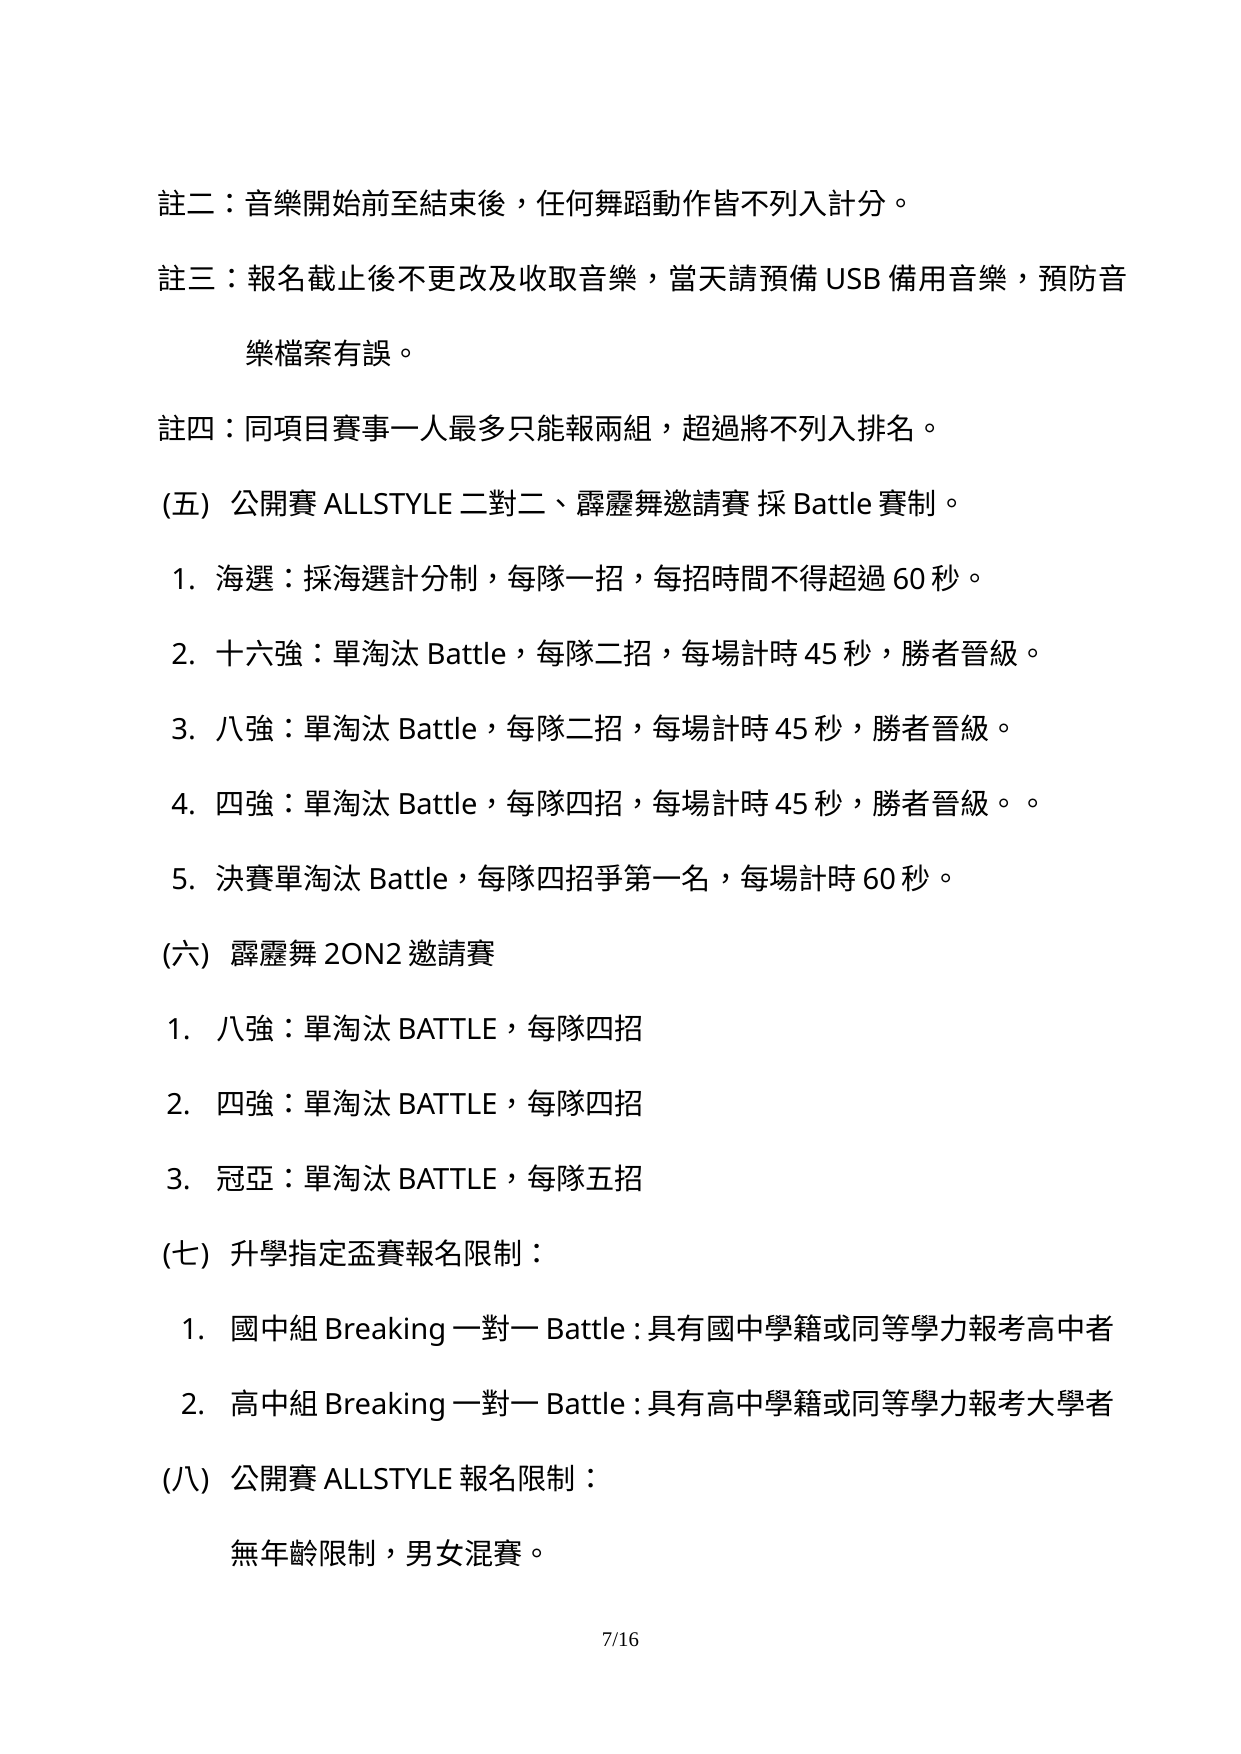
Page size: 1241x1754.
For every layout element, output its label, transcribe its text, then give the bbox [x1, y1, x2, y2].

list 四強：單淘汰 BATTLE，每隊四招 [166, 1064, 1128, 1139]
list 海選：採海選計分制，每隊一招，每招時間不得超過60秒。 [171, 539, 1128, 614]
text 註四：同項目賽事一人最多只能報兩組，超過將不列入排名。 [157, 389, 1128, 464]
list 升學指定盃賽報名限制： [162, 1214, 1128, 1289]
list 八強：單淘汰 BATTLE，每隊四招 [166, 989, 1128, 1064]
list 霹靂舞2ON2邀請賽 [162, 914, 1128, 989]
list 國中組Breaking一對一Battle : 具有國中學籍或同等學力報考高中者 [181, 1289, 1128, 1364]
text 註二：音樂開始前至結束後，任何舞蹈動作皆不列入計分。 [157, 164, 1128, 239]
list 高中組Breaking一對一Battle : 具有高中學籍或同等學力報考大學者 [181, 1364, 1128, 1439]
list 決賽單淘汰 Battle，每隊四招爭第一名，每場計時60秒。 [171, 839, 1128, 914]
list 八強：單淘汰 Battle，每隊二招，每場計時45秒，勝者晉級。 [171, 689, 1128, 764]
list 公開賽ALLSTYLE報名限制： [162, 1439, 1128, 1514]
list 四強：單淘汰 Battle，每隊四招，每場計時45秒，勝者晉級。。 [171, 764, 1128, 839]
list 冠亞：單淘汰 BATTLE，每隊五招 [166, 1139, 1128, 1214]
list 無年齡限制，男女混賽。 [231, 1514, 1128, 1589]
list 公開賽ALLSTYLE二對二、霹靂舞邀請賽 採Battle賽制。 [162, 464, 1128, 539]
text 註三：報名截止後不更改及收取音樂，當天請預備USB備用音樂，預防音樂檔案有誤。 [157, 239, 1128, 389]
list 十六強：單淘汰 Battle，每隊二招，每場計時45秒，勝者晉級。 [171, 614, 1128, 689]
